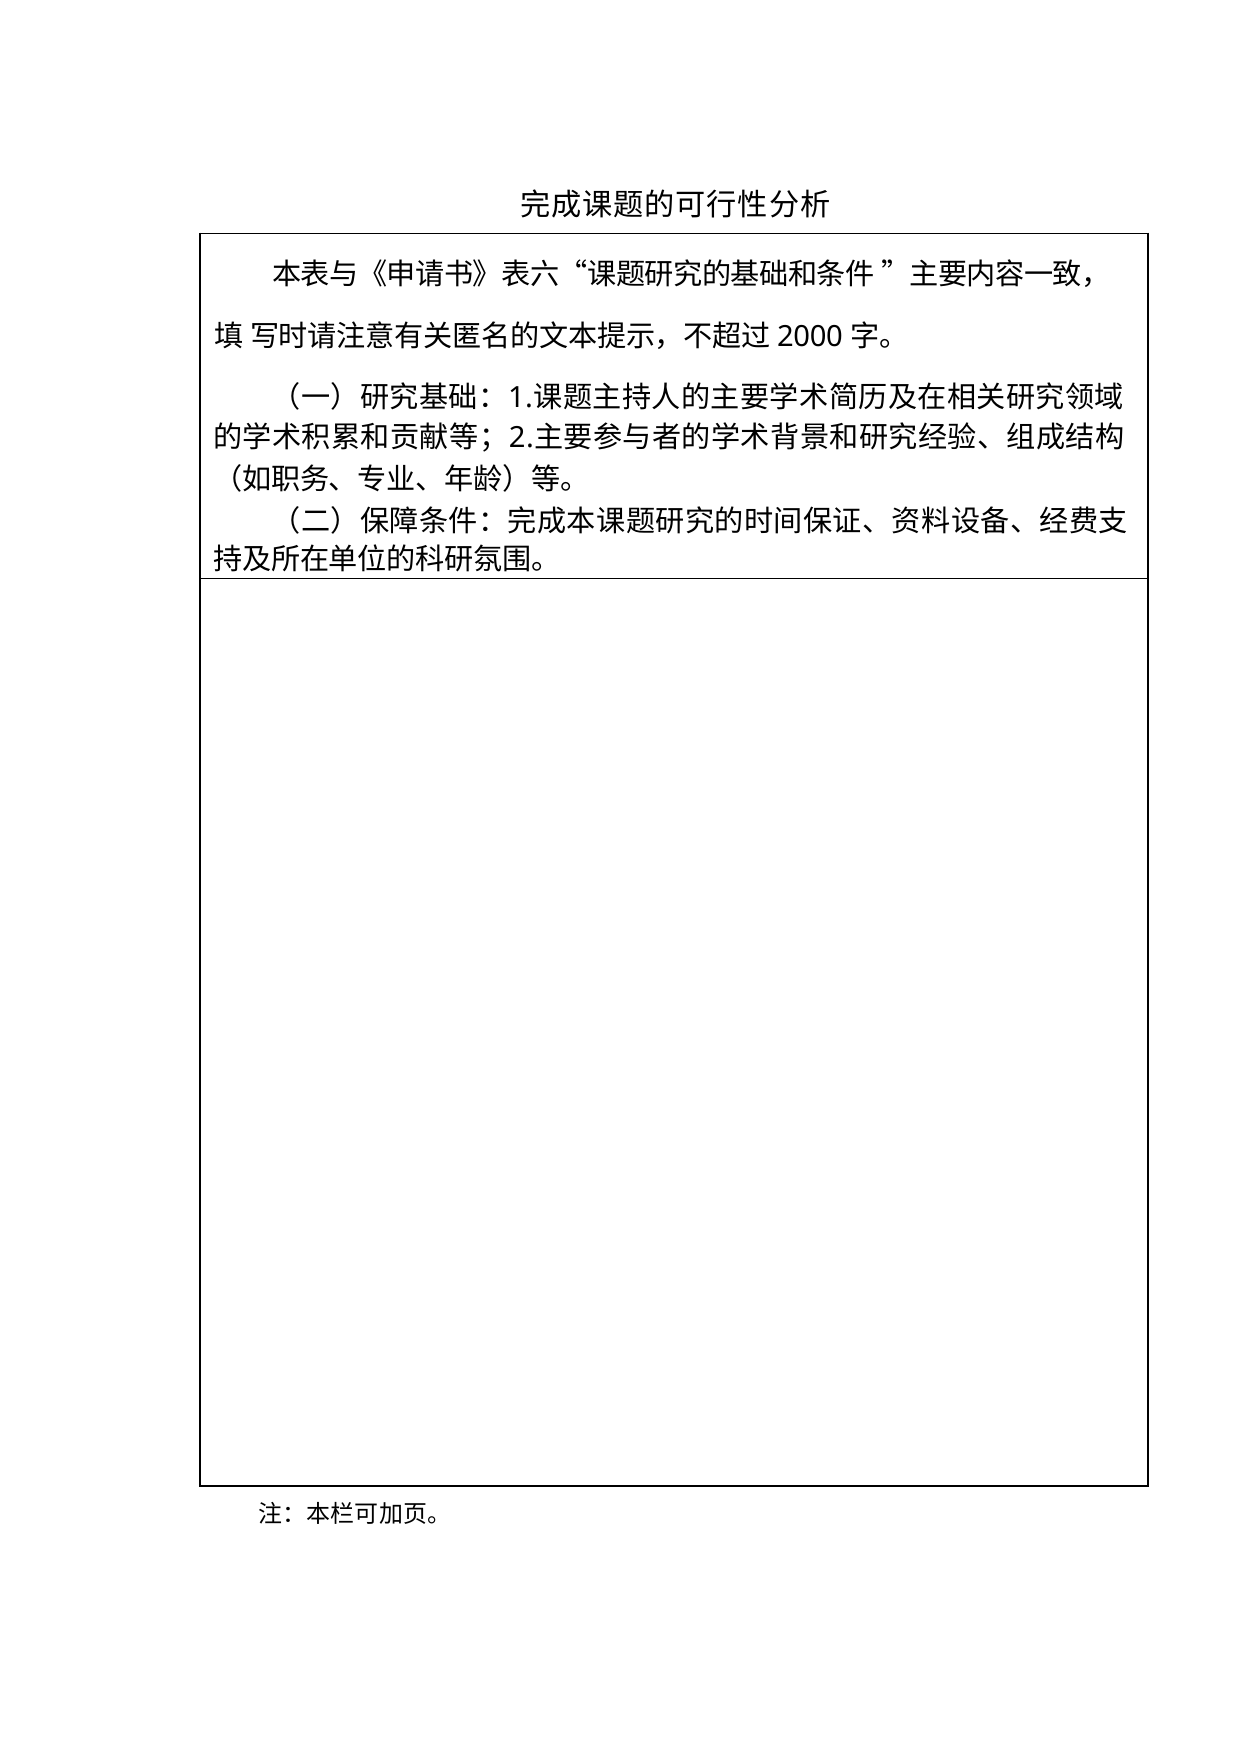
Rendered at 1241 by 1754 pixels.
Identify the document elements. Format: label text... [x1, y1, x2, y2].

text 完成课题的可行性分析 [520, 183, 1135, 224]
table_header 本表与《申请书》表六“课题研究的基础和条件 ”主要内容一致，填 写时请注意有关匿名的文本提示，不超过 2000 字。 （一）研究基础：1.课题主持人的主要学术简历及在相关研究领域 的学术积累和贡献等；2.主要参与者的学术背景和研究经验、组成结构 （如职务、专业、年龄）等。 （二）保障条件：完成本课题研究的时间保证、资料设备、经费支 持及所在单位的科研氛围。 [201, 234, 1147, 578]
text 注：本栏可加页。 [258, 1496, 1135, 1529]
table_cell [201, 579, 1147, 1485]
